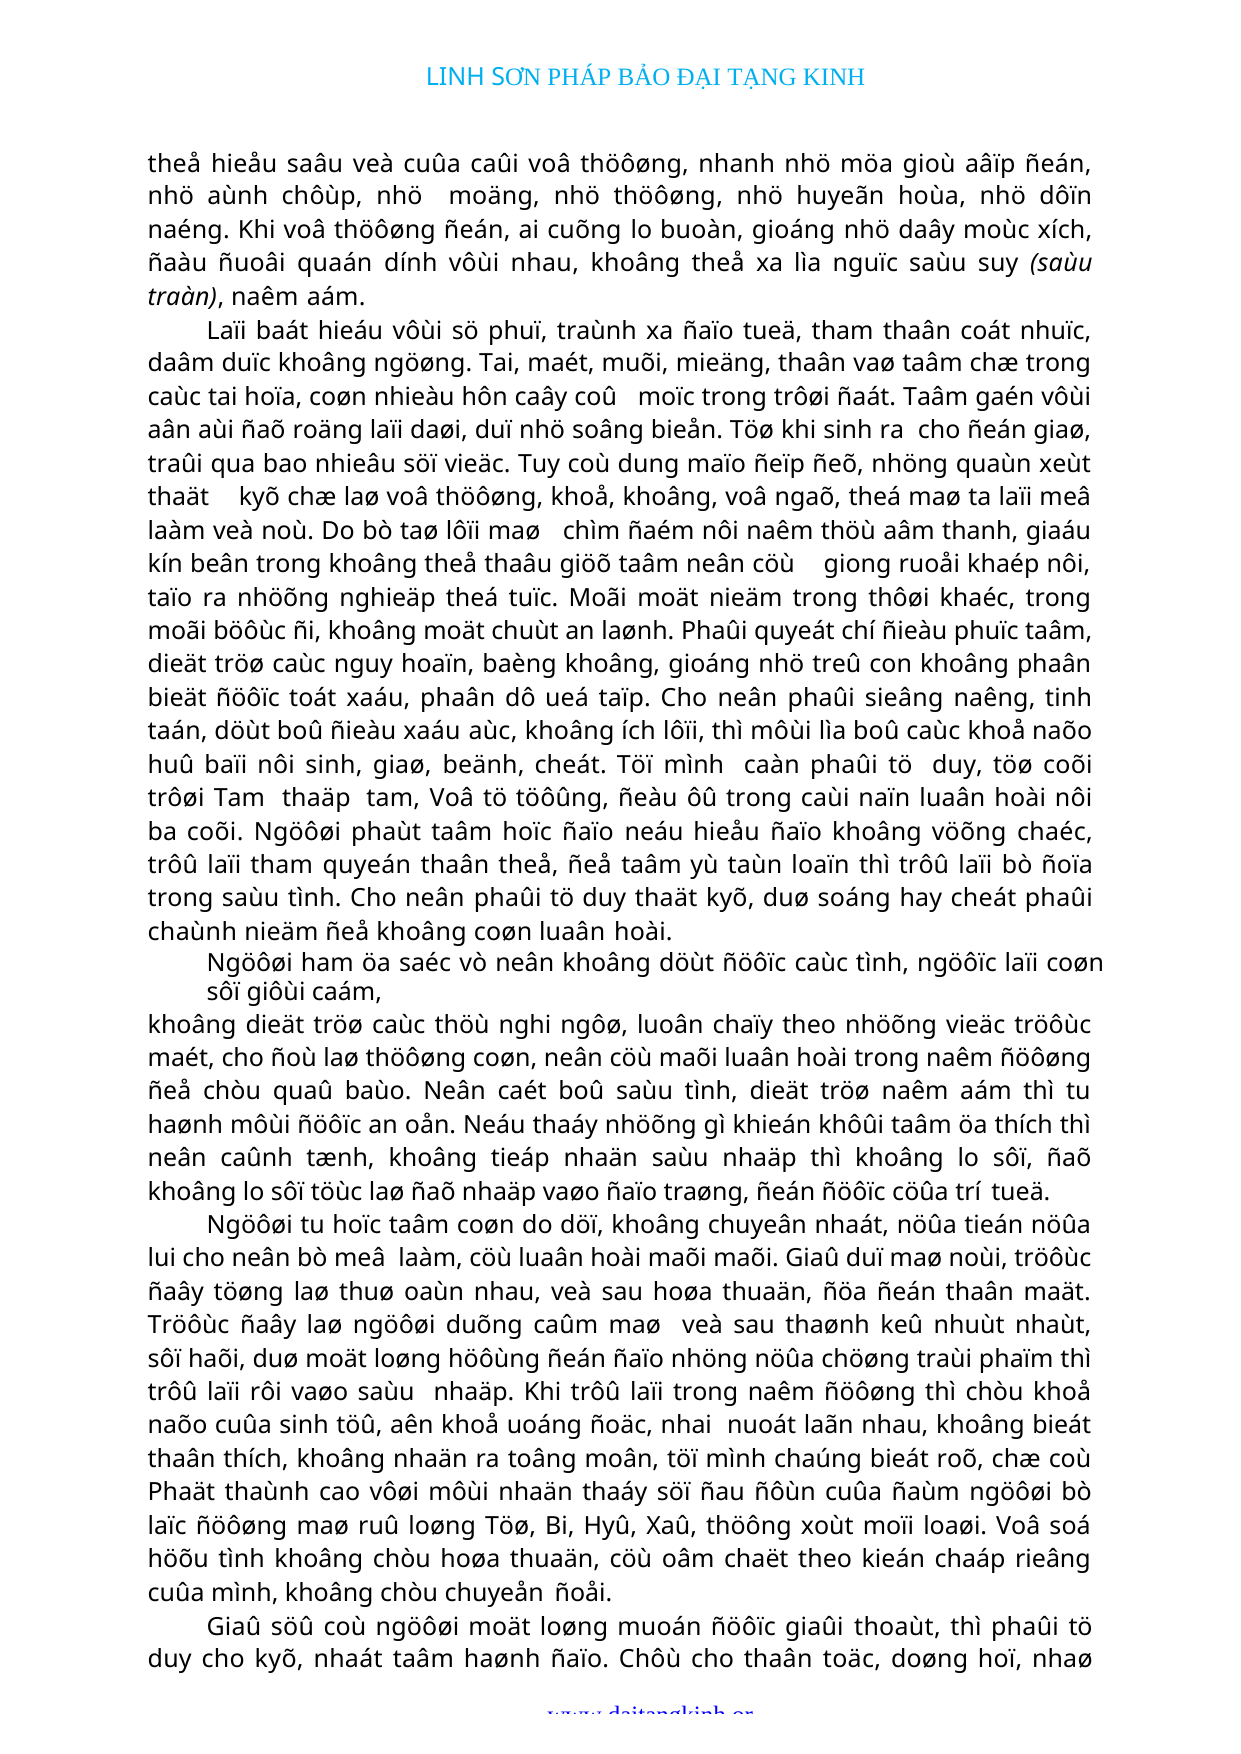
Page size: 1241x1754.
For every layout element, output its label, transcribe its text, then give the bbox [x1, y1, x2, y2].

text Laïi baát hieáu vôùi sö phuï, traùnh xa ñaïo tueä, tham thaân coát nhuïc, daâm duïc khoâng ngöøng. Tai, maét, muõi, mieäng, thaân vaø taâm chæ trong caùc tai hoïa, coøn nhieàu hôn caây coû moïc trong trôøi ñaát. Taâm gaén vôùi aân aùi ñaõ roäng laïi daøi, duï nhö soâng bieån. Töø khi sinh ra cho ñeán giaø, traûi qua bao nhieâu söï vieäc. Tuy coù dung maïo ñeïp ñeõ, nhöng quaùn xeùt thaät kyõ chæ laø voâ thöôøng, khoå, khoâng, voâ ngaõ, theá maø ta laïi meâ laàm veà noù. Do bò taø lôïi maø chìm ñaém nôi naêm thöù aâm thanh, giaáu kín beân trong khoâng theå thaâu giöõ taâm neân cöù giong ruoåi khaép nôi, taïo ra nhöõng nghieäp theá tuïc. Moãi moät nieäm trong thôøi khaéc, trong moãi böôùc ñi, khoâng moät chuùt an laønh. Phaûi quyeát chí ñieàu phuïc taâm, dieät tröø caùc nguy hoaïn, baèng khoâng, gioáng nhö treû con khoâng phaân bieät ñöôïc toát xaáu, phaân dô ueá taïp. Cho neân phaûi sieâng naêng, tinh taán, döùt boû ñieàu xaáu aùc, khoâng ích lôïi, thì môùi lìa boû caùc khoå naõo huû baïi nôi sinh, giaø, beänh, cheát. Töï mình caàn phaûi tö duy, töø coõi trôøi Tam thaäp tam, Voâ tö töôûng, ñeàu ôû trong caùi naïn luaân hoài nôi ba coõi. Ngöôøi phaùt taâm hoïc ñaïo neáu hieåu ñaïo khoâng vöõng chaéc, trôû laïi tham quyeán thaân theå, ñeå taâm yù taùn loaïn thì trôû laïi bò ñoïa trong saùu tình. Cho neân phaûi tö duy thaät kyõ, duø soáng hay cheát phaûi chaùnh nieäm ñeå khoâng coøn luaân hoài. [147, 312, 1093, 948]
text theå hieåu saâu veà cuûa caûi voâ thöôøng, nhanh nhö möa gioù aâïp ñeán, nhö aùnh chôùp, nhö moäng, nhö thöôøng, nhö huyeãn hoùa, nhö dôïn naéng. Khi voâ thöôøng ñeán, ai cuõng lo buoàn, gioáng nhö daây moùc xích, ñaàu ñuoâi quaán dính vôùi nhau, khoâng theå xa lìa nguïc saùu suy (saùu traàn), naêm aám. [147, 145, 1092, 312]
text Ngöôøi ham öa saéc vò neân khoâng döùt ñöôïc caùc tình, ngöôïc laïi coøn sôï giôùi caám, [206, 948, 1105, 1007]
text Ngöôøi tu hoïc taâm coøn do döï, khoâng chuyeân nhaát, nöûa tieán nöûa lui cho neân bò meâ laàm, cöù luaân hoài maõi maõi. Giaû duï maø noùi, tröôùc ñaây töøng laø thuø oaùn nhau, veà sau hoøa thuaän, ñöa ñeán thaân maät. Tröôùc ñaây laø ngöôøi duõng caûm maø veà sau thaønh keû nhuùt nhaùt, sôï haõi, duø moät loøng höôùng ñeán ñaïo nhöng nöûa chöøng traùi phaïm thì trôû laïi rôi vaøo saùu nhaäp. Khi trôû laïi trong naêm ñöôøng thì chòu khoå naõo cuûa sinh töû, aên khoå uoáng ñoäc, nhai nuoát laãn nhau, khoâng bieát thaân thích, khoâng nhaän ra toâng moân, töï mình chaúng bieát roõ, chæ coù Phaät thaùnh cao vôøi môùi nhaän thaáy söï ñau ñôùn cuûa ñaùm ngöôøi bò laïc ñöôøng maø ruû loøng Töø, Bi, Hyû, Xaû, thöông xoùt moïi loaøi. Voâ soá höõu tình khoâng chòu hoøa thuaän, cöù oâm chaët theo kieán chaáp rieâng cuûa mình, khoâng chòu chuyeån ñoåi. [147, 1207, 1093, 1608]
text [147, 1608, 1093, 1675]
text khoâng dieät tröø caùc thöù nghi ngôø, luoân chaïy theo nhöõng vieäc tröôùc maét, cho ñoù laø thöôøng coøn, neân cöù maõi luaân hoài trong naêm ñöôøng ñeå chòu quaû baùo. Neân caét boû saùu tình, dieät tröø naêm aám thì tu haønh môùi ñöôïc an oån. Neáu thaáy nhöõng gì khieán khôûi taâm öa thích thì neân caûnh tænh, khoâng tieáp nhaän saùu nhaäp thì khoâng lo sôï, ñaõ khoâng lo sôï töùc laø ñaõ nhaäp vaøo ñaïo traøng, ñeán ñöôïc cöûa trí tueä. [147, 1007, 1093, 1207]
